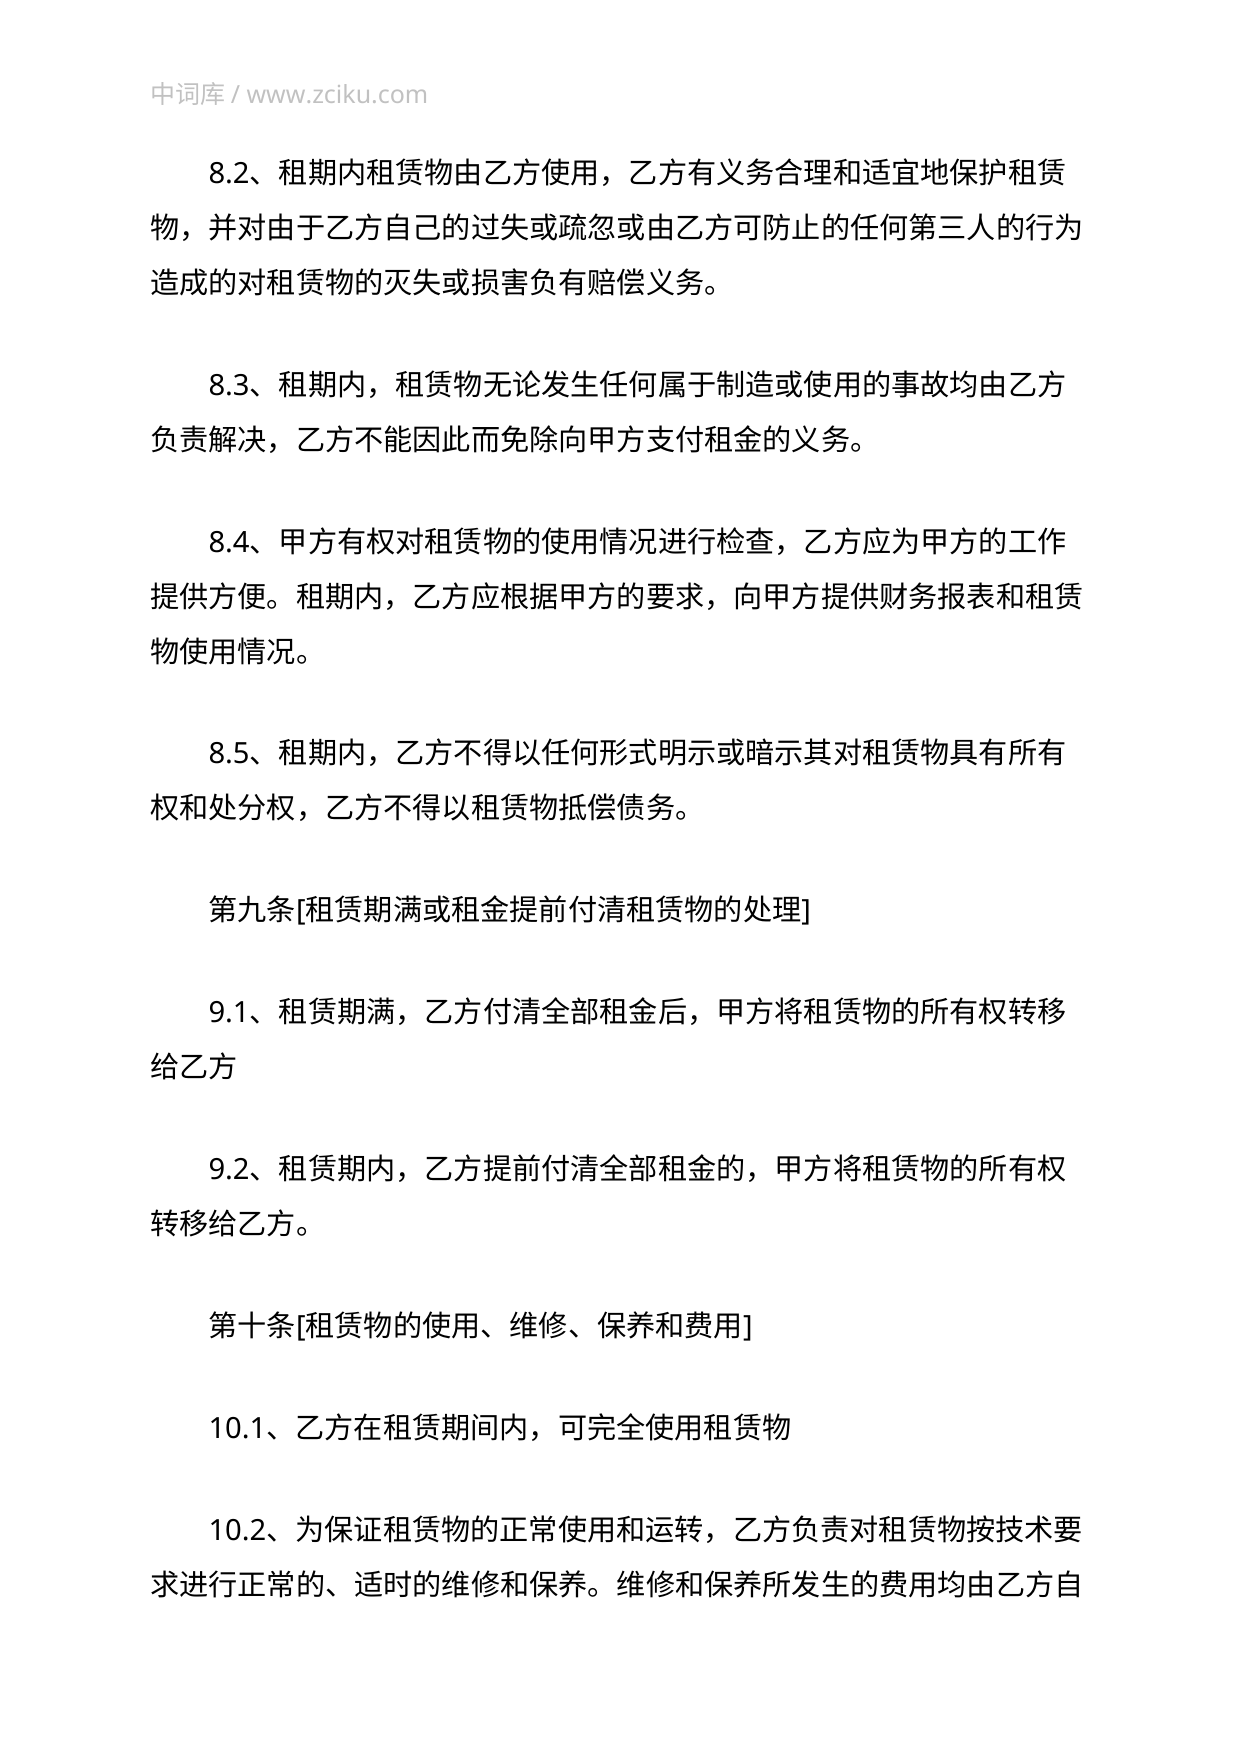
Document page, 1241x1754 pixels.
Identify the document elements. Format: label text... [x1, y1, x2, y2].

text 9.2、租赁期内，乙方提前付清全部租金的，甲方将租赁物的所有权转移给乙方。 [150, 1146, 1090, 1243]
text 8.4、甲方有权对租赁物的使用情况进行检查，乙方应为甲方的工作提供方便。租期内，乙方应根据甲方的要求，向甲方提供财务报表和租赁物使用情况。 [150, 518, 1090, 671]
text 8.2、租期内租赁物由乙方使用，乙方有义务合理和适宜地保护租赁物，并对由于乙方自己的过失或疏忽或由乙方可防止的任何第三人的行为造成的对租赁物的灭失或损害负有赔偿义务。 [150, 150, 1090, 302]
text 10.1、乙方在租赁期间内，可完全使用租赁物 [150, 1404, 1090, 1447]
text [150, 1506, 1090, 1604]
text 9.1、租赁期满，乙方付清全部租金后，甲方将租赁物的所有权转移给乙方 [150, 989, 1090, 1086]
text 第九条[租赁期满或租金提前付清租赁物的处理] [150, 887, 1090, 929]
text 8.3、租期内，租赁物无论发生任何属于制造或使用的事故均由乙方负责解决，乙方不能因此而免除向甲方支付租金的义务。 [150, 362, 1090, 459]
text 第十条[租赁物的使用、维修、保养和费用] [150, 1302, 1090, 1345]
text 8.5、租期内，乙方不得以任何形式明示或暗示其对租赁物具有所有权和处分权，乙方不得以租赁物抵偿债务。 [150, 730, 1090, 827]
